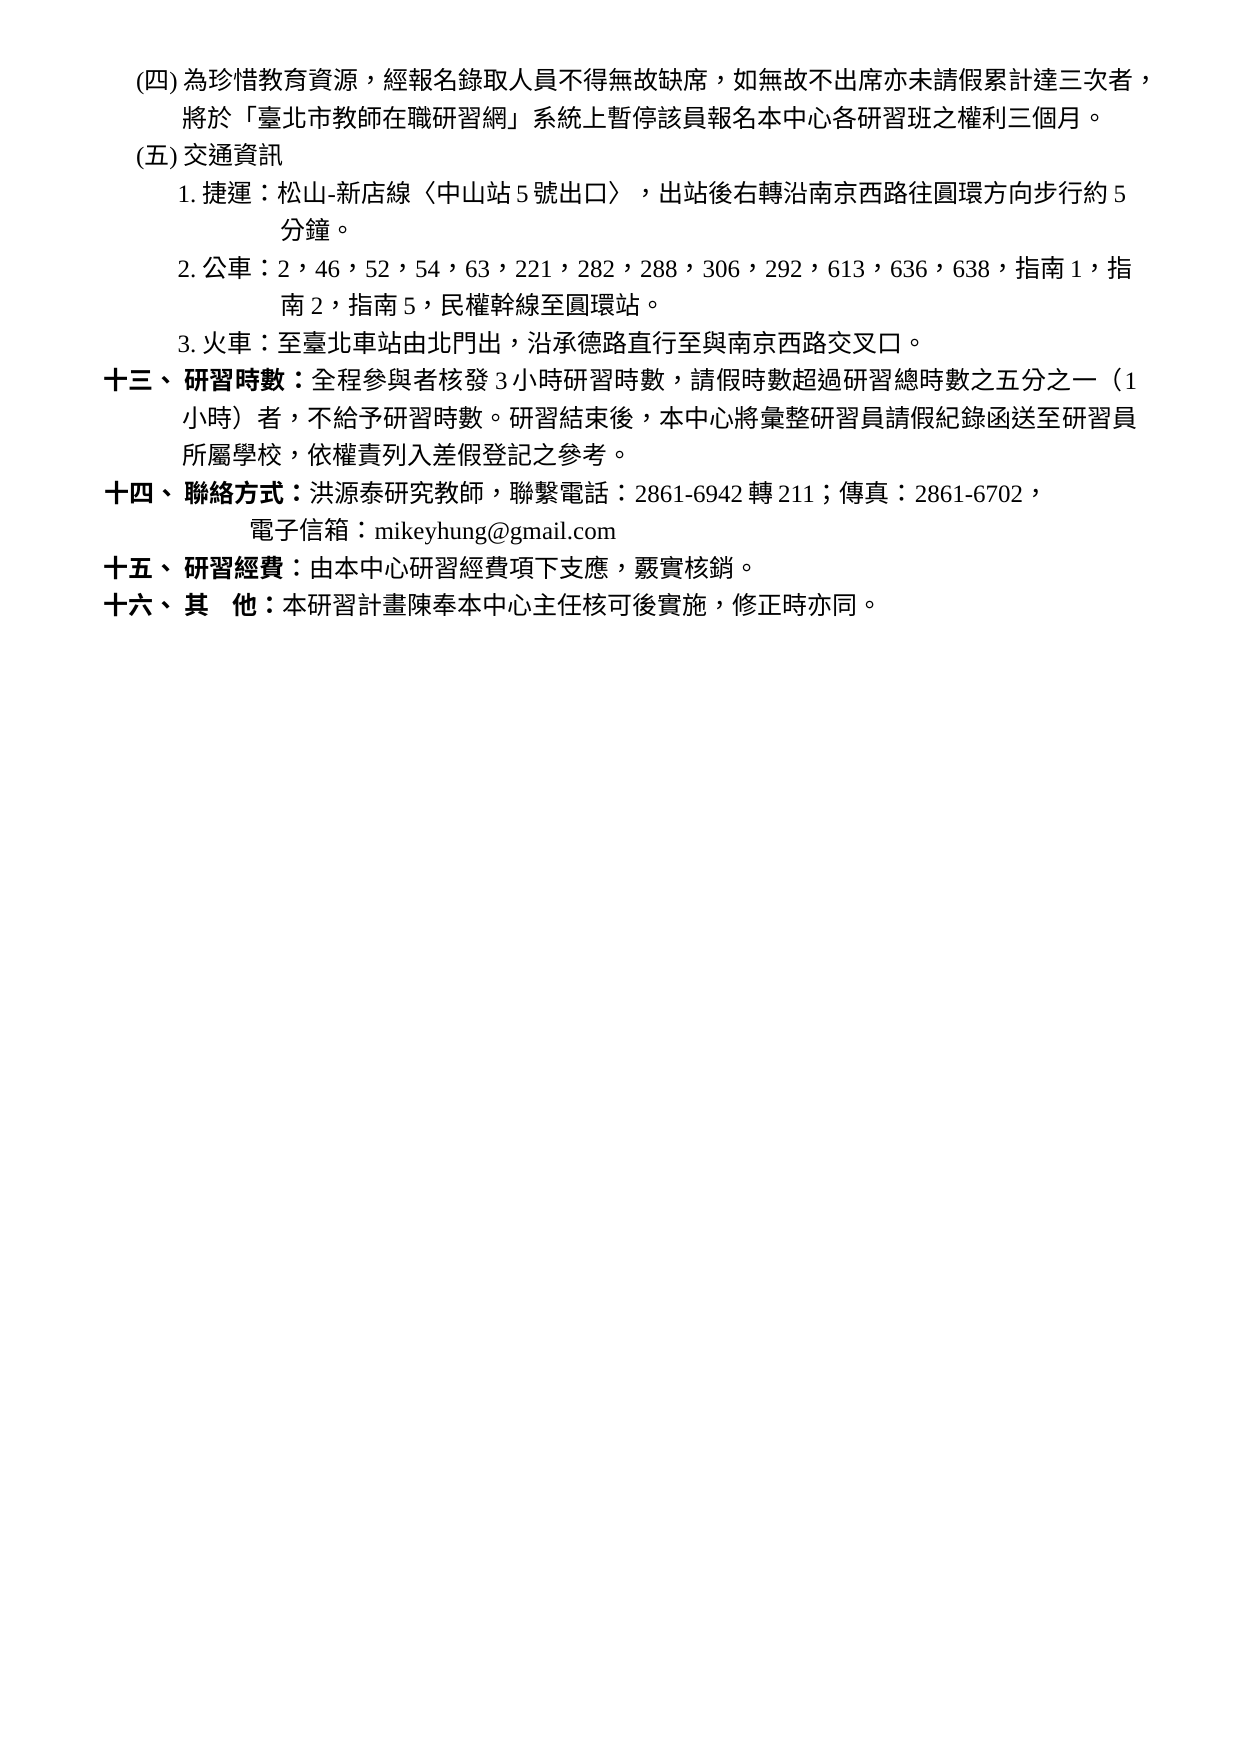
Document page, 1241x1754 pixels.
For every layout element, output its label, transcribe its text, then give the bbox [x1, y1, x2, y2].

list 其 他：本研習計畫陳奉本中心主任核可後實施，修正時亦同。 [103, 584, 1137, 622]
text 電子信箱：mikeyhung@gmail.com [168, 509, 1137, 547]
list 聯絡方式：洪源泰研究教師，聯繫電話：2861-6942轉211；傳真：2861-6702， [79, 472, 1137, 509]
list 交通資訊 [136, 134, 1137, 172]
text 3. 火車：至臺北車站由北門出，沿承德路直行至與南京西路交叉口。 [177, 322, 1137, 359]
text 1. 捷運：松山-新店線〈中山站5號出口〉，出站後右轉沿南京西路往圓環方向步行約5分鐘。 [177, 172, 1137, 247]
text 2. 公車：2，46，52，54，63，221，282，288，306，292，613，636，638，指南1，指南2，指南5，民權幹線至圓環站。 [177, 247, 1137, 322]
list 研習經費︰由本中心研習經費項下支應，覈實核銷。 [103, 547, 1137, 584]
list 研習時數：全程參與者核發3小時研習時數，請假時數超過研習總時數之五分之一（1小時）者，不給予研習時數。研習結束後，本中心將彙整研習員請假紀錄函送至研習員所屬學校，依權責列入差假登記之參考。 [103, 359, 1137, 472]
list 為珍惜教育資源，經報名錄取人員不得無故缺席，如無故不出席亦未請假累計達三次者，將於「臺北市教師在職研習網」系統上暫停該員報名本中心各研習班之權利三個月。 [136, 59, 1137, 134]
